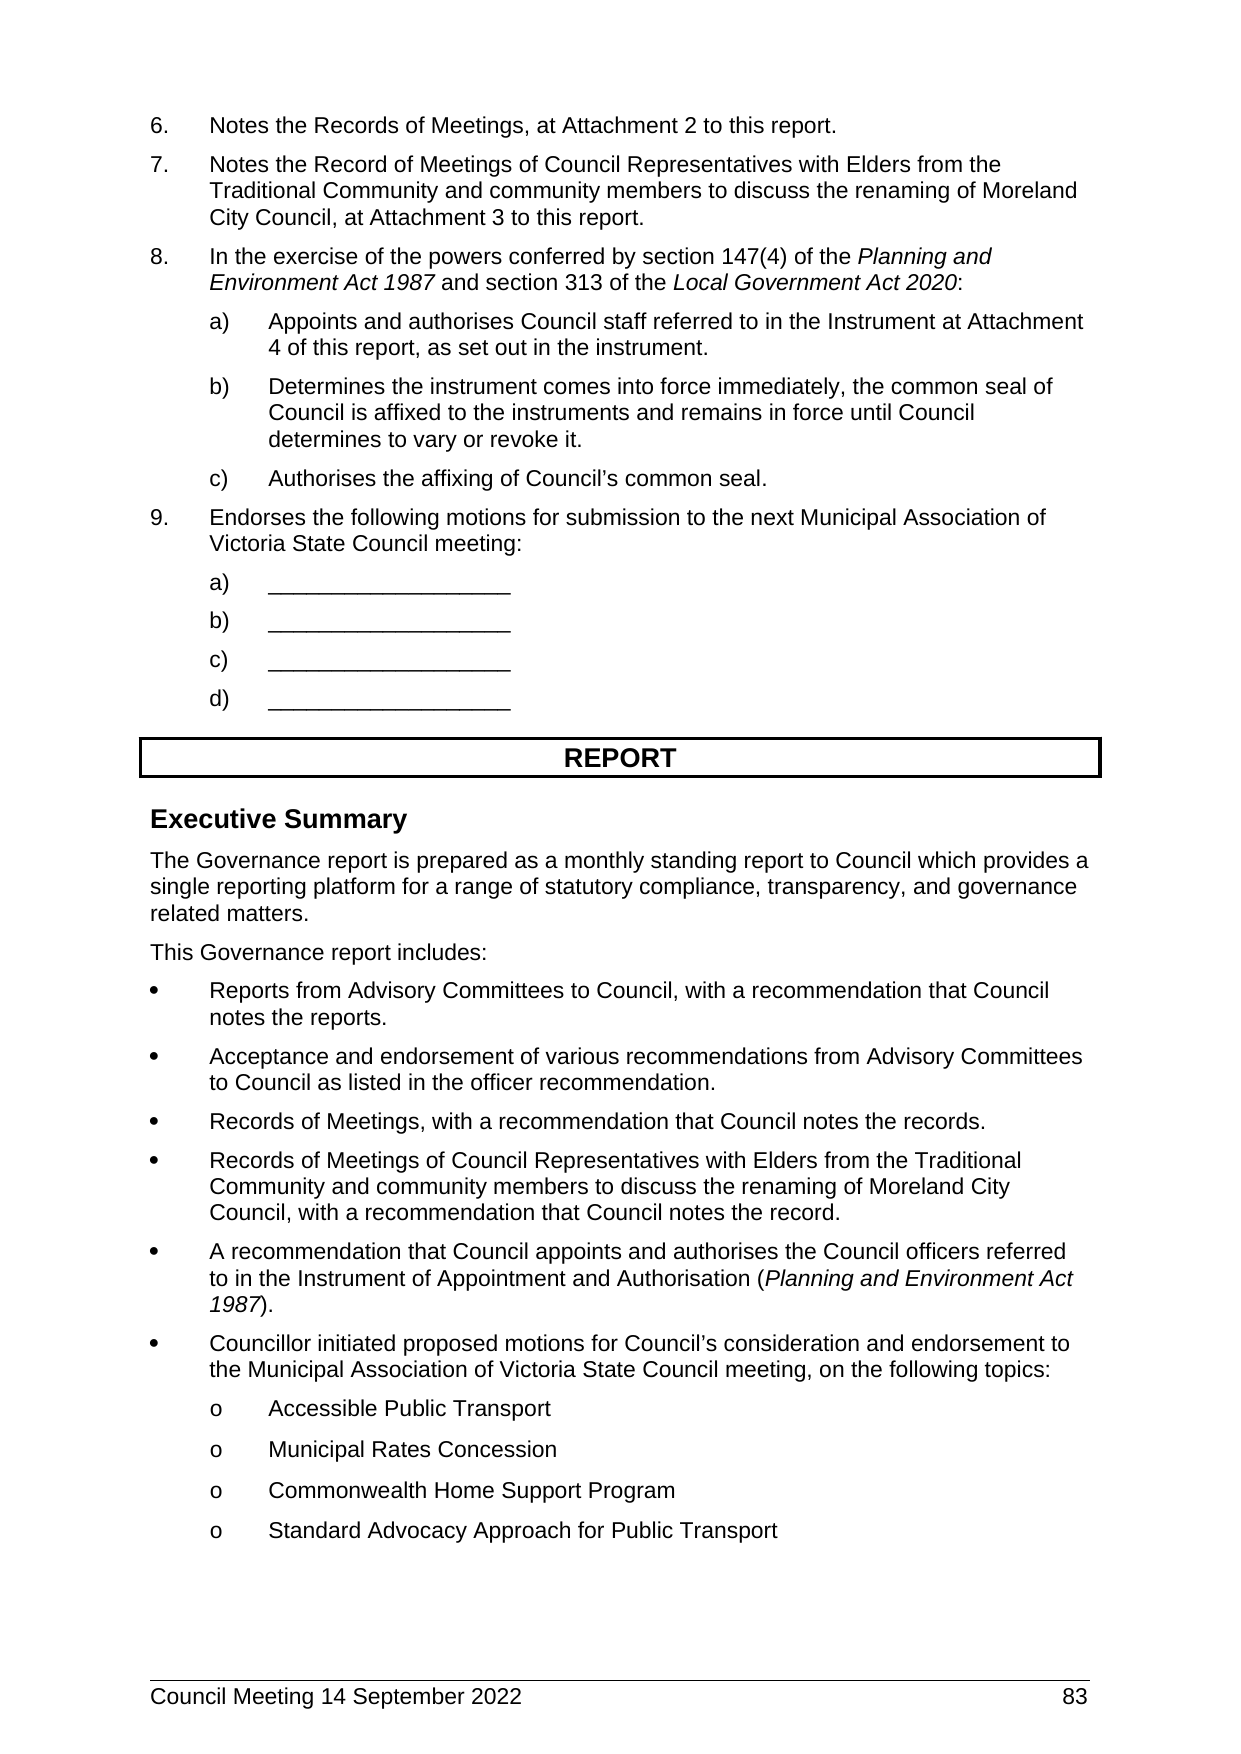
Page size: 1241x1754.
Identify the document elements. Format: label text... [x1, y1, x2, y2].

list  A recommendation that Council appoints and authorises the Council officers referred to in the Instrument of Appointment and Authorisation (Planning and Environment Act 1987). [150, 1238, 1090, 1317]
list c) ___________________ [209, 646, 1090, 673]
list 7. Notes the Record of Meetings of Council Representatives with Elders from the Traditional Community and community members to discuss the renaming of Moreland City Council, at Attachment 3 to this report. [150, 151, 1090, 230]
list b) ___________________ [209, 607, 1090, 634]
text REPORT [142, 740, 1098, 775]
text The Governance report is prepared as a monthly standing report to Council which provides a single reporting platform for a range of statutory compliance, transparency, and governance related matters. [150, 847, 1090, 926]
list c) Authorises the affixing of Council’s common seal. [209, 464, 1090, 491]
list o Standard Advocacy Approach for Public Transport [209, 1517, 1090, 1546]
list 9. Endorses the following motions for submission to the next Municipal Association of Victoria State Council meeting: [150, 503, 1090, 556]
list b) Determines the instrument comes into force immediately, the common seal of Council is affixed to the instruments and remains in force until Council determines to vary or revoke it. [209, 373, 1090, 452]
list o Municipal Rates Concession [209, 1436, 1090, 1464]
text This Governance report includes: [150, 938, 1090, 965]
list 8. In the exercise of the powers conferred by section 147(4) of the Planning and Environment Act 1987 and section 313 of the Local Government Act 2020: [150, 243, 1090, 295]
list  Records of Meetings, with a recommendation that Council notes the records. [150, 1108, 1090, 1134]
list o Accessible Public Transport [209, 1395, 1090, 1423]
list o Commonwealth Home Support Program [209, 1477, 1090, 1505]
list  Reports from Advisory Committees to Council, with a recommendation that Council notes the reports. [150, 977, 1090, 1030]
list  Councillor initiated proposed motions for Council’s consideration and endorsement to the Municipal Association of Victoria State Council meeting, on the following topics: [150, 1330, 1090, 1382]
list  Records of Meetings of Council Representatives with Elders from the Traditional Community and community members to discuss the renaming of Moreland City Council, with a recommendation that Council notes the record. [150, 1147, 1090, 1226]
list  Acceptance and endorsement of various recommendations from Advisory Committees to Council as listed in the officer recommendation. [150, 1043, 1090, 1095]
list a) ___________________ [209, 569, 1090, 595]
list a) Appoints and authorises Council staff referred to in the Instrument at Attachment 4 of this report, as set out in the instrument. [209, 308, 1090, 361]
list d) ___________________ [209, 685, 1090, 712]
list 6. Notes the Records of Meetings, at Attachment 2 to this report. [150, 112, 1090, 138]
text Executive Summary [150, 803, 1090, 834]
